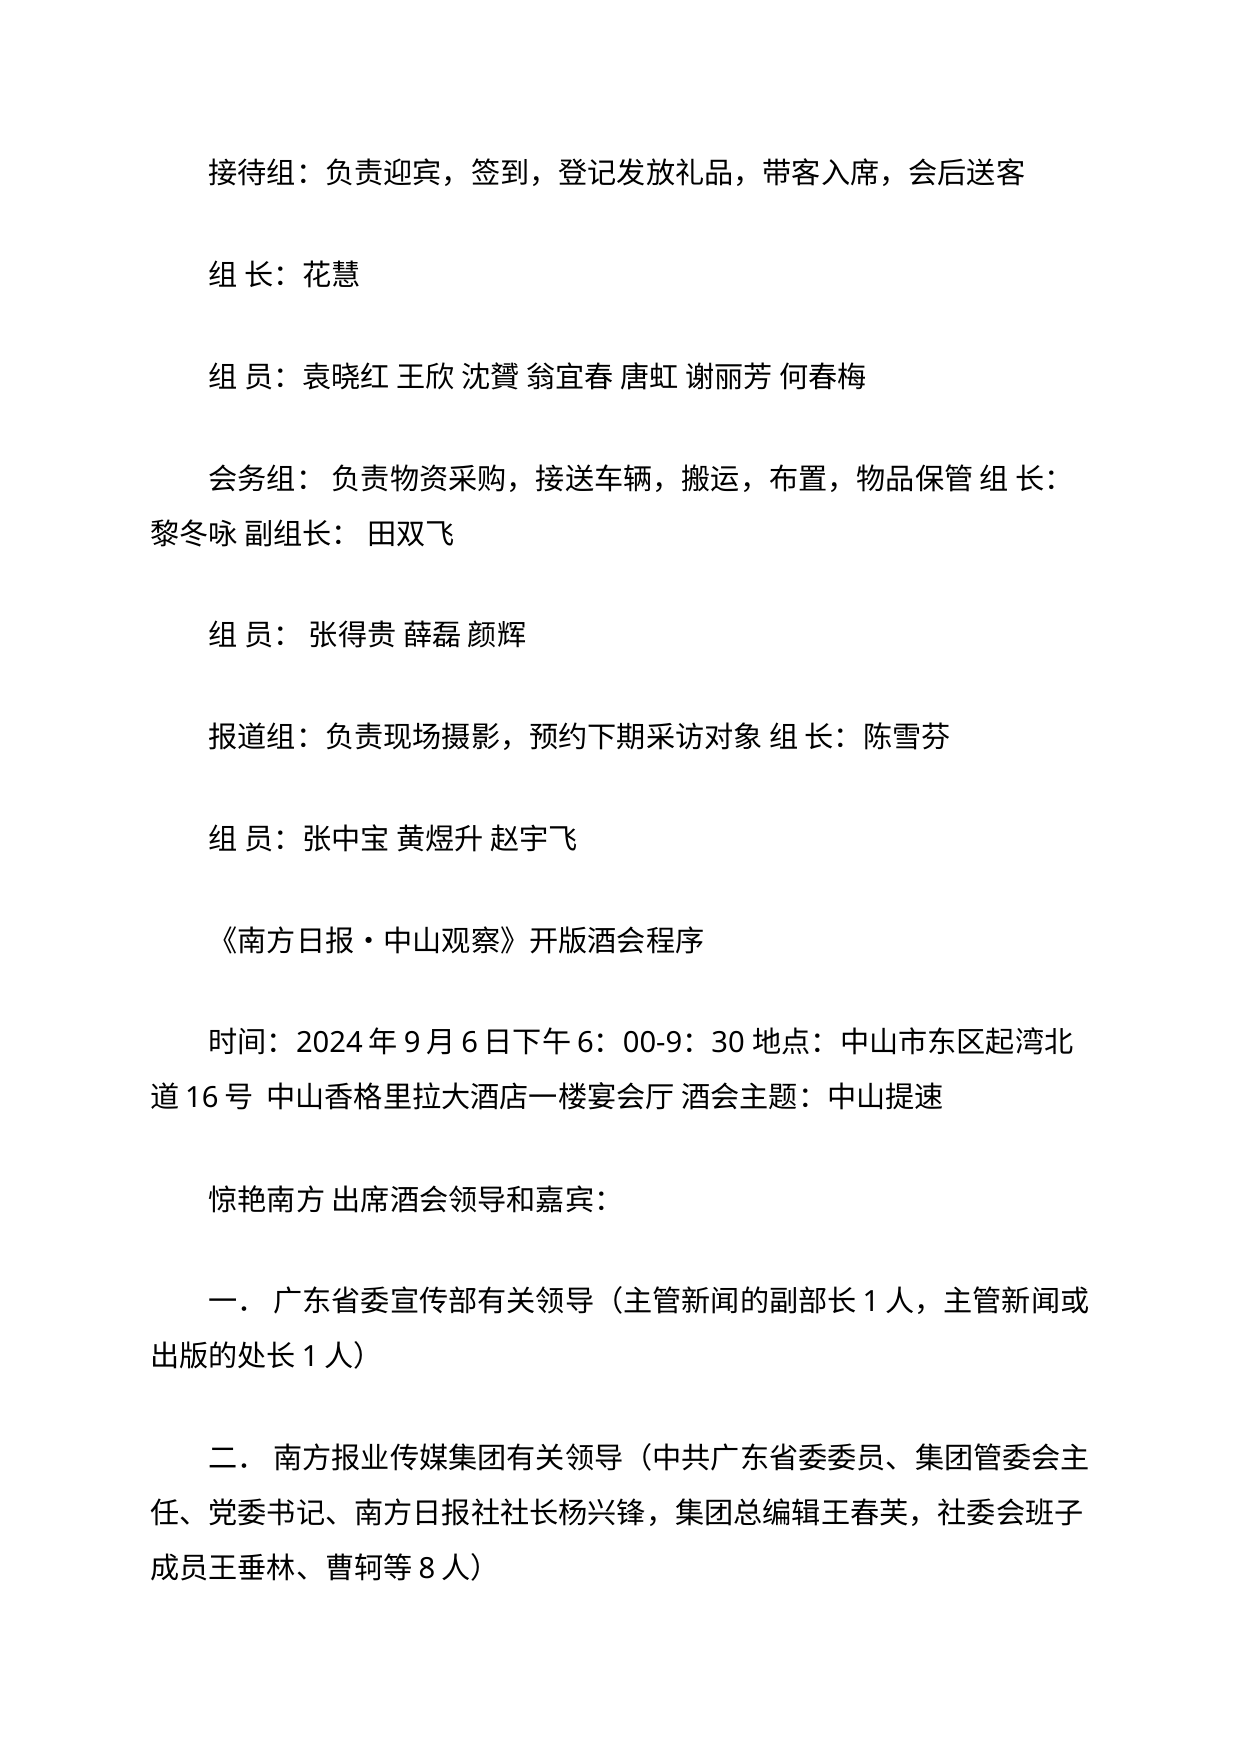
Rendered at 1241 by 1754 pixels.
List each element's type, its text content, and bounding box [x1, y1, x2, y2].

text 组 员：袁晓红 王欣 沈贇 翁宜春 唐虹 谢丽芳 何春梅 [150, 353, 1090, 396]
text 报道组：负责现场摄影，预约下期采访对象 组 长：陈雪芬 [150, 714, 1090, 756]
text 接待组：负责迎宾，签到，登记发放礼品，带客入席，会后送客 [150, 150, 1090, 192]
text 组 员： 张得贵 薛磊 颜辉 [150, 612, 1090, 654]
text 时间：2024年9月6日下午6：00-9：30 地点：中山市东区起湾北道16号 中山香格里拉大酒店一楼宴会厅 酒会主题：中山提速 [150, 1019, 1090, 1116]
text 组 员：张中宝 黄煜升 赵宇飞 [150, 816, 1090, 858]
text 组 长：花慧 [150, 252, 1090, 294]
text 二． 南方报业传媒集团有关领导（中共广东省委委员、集团管委会主任、党委书记、南方日报社社长杨兴锋，集团总编辑王春芙，社委会班子成员王垂林、曹轲等8人） [150, 1435, 1090, 1587]
text 《南方日报•中山观察》开版酒会程序 [150, 917, 1090, 959]
text 惊艳南方 出席酒会领导和嘉宾： [150, 1176, 1090, 1218]
text 会务组： 负责物资采购，接送车辆，搬运，布置，物品保管 组 长： 黎冬咏 副组长： 田双飞 [150, 455, 1090, 552]
text 一． 广东省委宣传部有关领导（主管新闻的副部长1人，主管新闻或出版的处长1人） [150, 1278, 1090, 1375]
